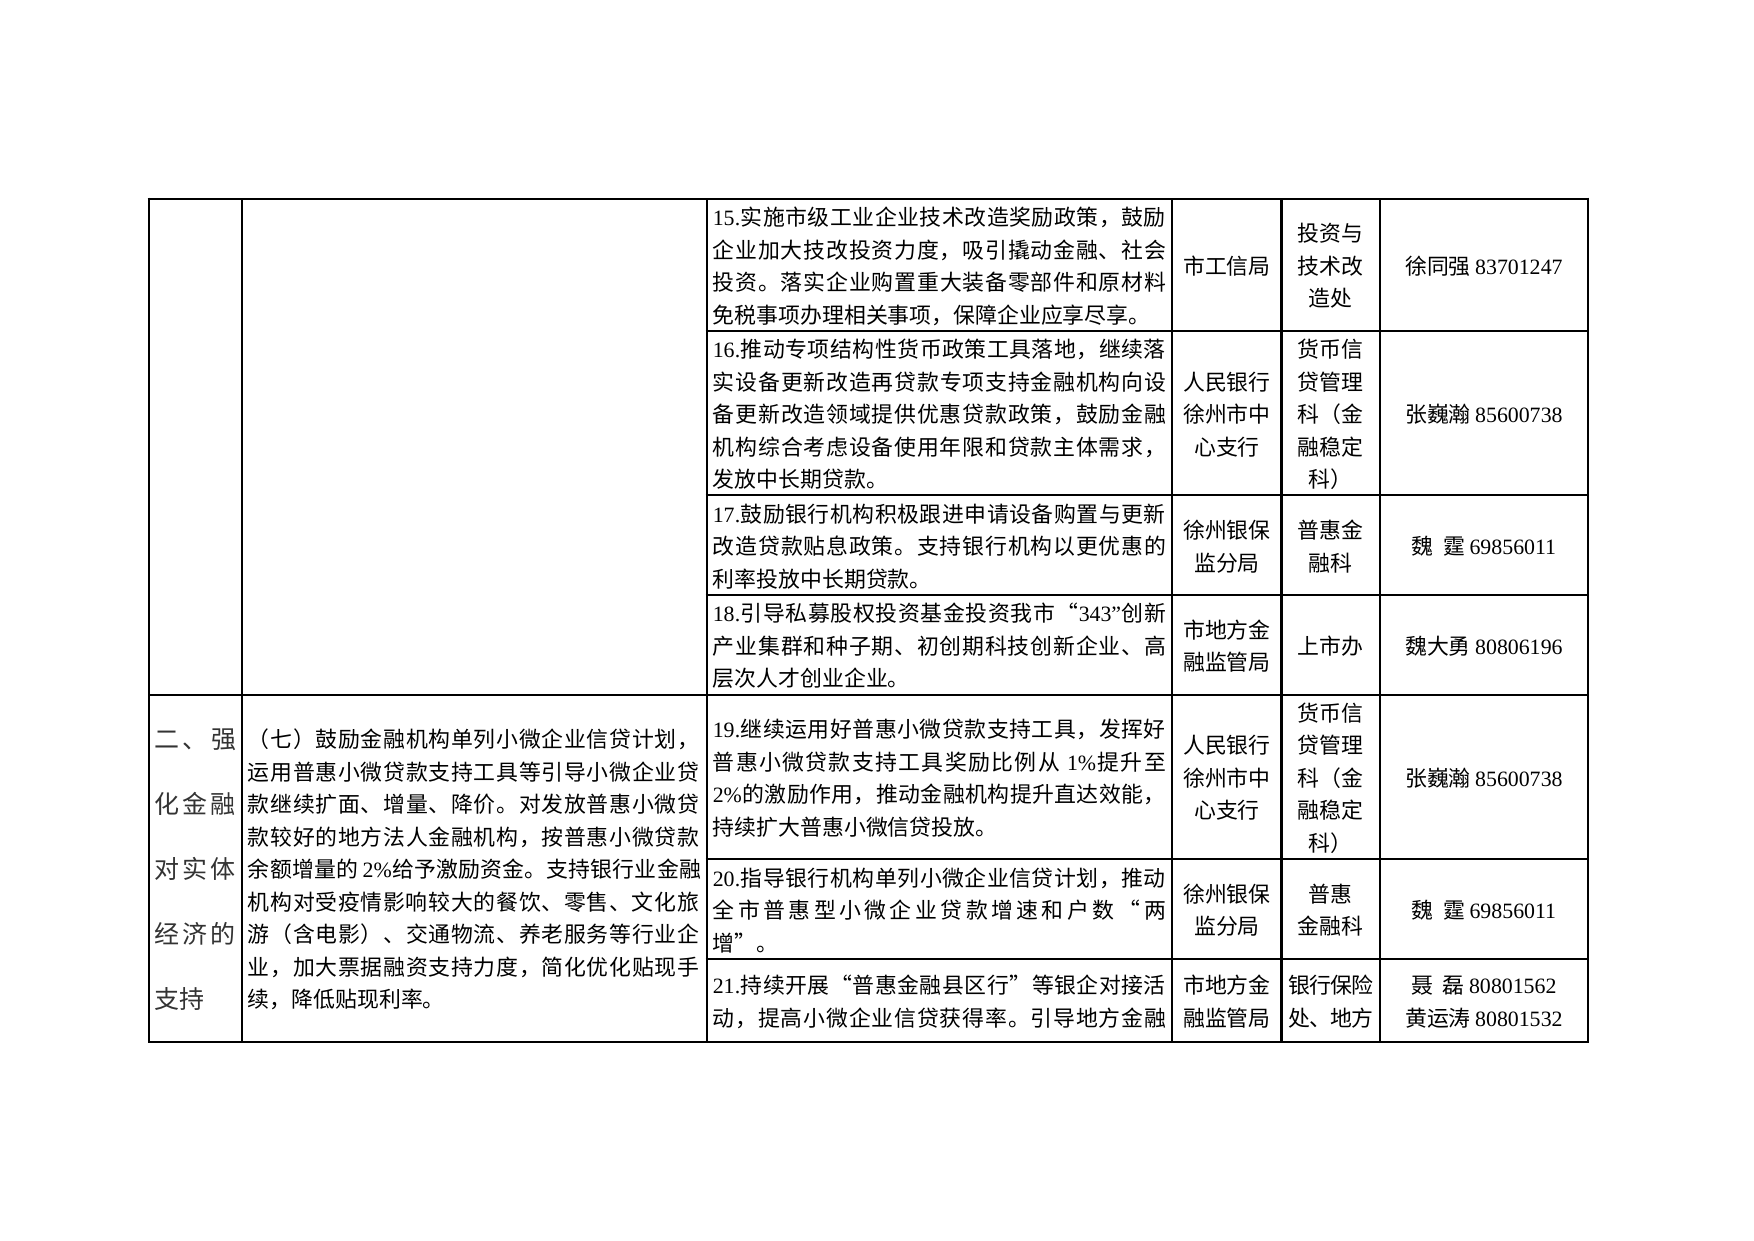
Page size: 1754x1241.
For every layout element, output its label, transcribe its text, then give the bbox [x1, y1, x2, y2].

table_cell 张巍瀚85600738 [1381, 332, 1587, 494]
table_cell 市地方金融监管局 [1173, 960, 1280, 1041]
table_cell 张巍瀚85600738 [1381, 696, 1587, 858]
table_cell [708, 960, 1171, 1041]
table_cell 人民银行徐州市中心支行 [1173, 696, 1280, 858]
table_cell 15.实施市级工业企业技术改造奖励政策，鼓励企业加大技改投资力度，吸引撬动金融、社会投资。落实企业购置重大装备零部件和原材料免税事项办理相关事项，保障企业应享尽享。 [708, 200, 1171, 330]
table_cell 19.继续运用好普惠小微贷款支持工具，发挥好普惠小微贷款支持工具奖励比例从1%提升至2%的激励作用，推动金融机构提升直达效能，持续扩大普惠小微信贷投放。 [708, 696, 1171, 858]
table_cell 投资与技术改造处 [1283, 200, 1379, 330]
table_cell 徐州银保监分局 [1173, 860, 1280, 958]
table_cell 徐同强83701247 [1381, 200, 1587, 330]
table_cell 货币信贷管理科（金融稳定科） [1283, 332, 1379, 494]
table_cell 魏 霆69856011 [1381, 860, 1587, 958]
table_cell 16.推动专项结构性货币政策工具落地，继续落实设备更新改造再贷款专项支持金融机构向设备更新改造领域提供优惠贷款政策，鼓励金融机构综合考虑设备使用年限和贷款主体需求，发放中长期贷款。 [708, 332, 1171, 494]
table_cell 二、强化金融对实体经济的支持 [150, 696, 241, 1041]
table_cell 上市办 [1283, 596, 1379, 693]
table_cell 货币信贷管理科（金融稳定科） [1283, 696, 1379, 858]
table_cell 人民银行徐州市中心支行 [1173, 332, 1280, 494]
table_cell 20.指导银行机构单列小微企业信贷计划，推动全市普惠型小微企业贷款增速和户数“两增”。 [708, 860, 1171, 958]
table_cell 普惠金融科 [1283, 496, 1379, 594]
table_cell 魏 霆69856011 [1381, 496, 1587, 594]
table_cell 市地方金融监管局 [1173, 596, 1280, 693]
table_cell 18.引导私募股权投资基金投资我市“343”创新产业集群和种子期、初创期科技创新企业、高层次人才创业企业。 [708, 596, 1171, 693]
table_cell 魏大勇80806196 [1381, 596, 1587, 693]
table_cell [1381, 960, 1587, 1041]
table_cell 徐州银保监分局 [1173, 496, 1280, 594]
table_cell 17.鼓励银行机构积极跟进申请设备购置与更新改造贷款贴息政策。支持银行机构以更优惠的利率投放中长期贷款。 [708, 496, 1171, 594]
table_cell 普惠 金融科 [1283, 860, 1379, 958]
table_cell 银行保险处、地方金融监管一处 [1283, 960, 1379, 1041]
table_cell （七）鼓励金融机构单列小微企业信贷计划，运用普惠小微贷款支持工具等引导小微企业贷款继续扩面、增量、降价。对发放普惠小微贷款较好的地方法人金融机构，按普惠小微贷款余额增量的2%给予激励资金。支持银行业金融机构对受疫情影响较大的餐饮、零售、文化旅游（含电影）、交通物流、养老服务等行业企业，加大票据融资支持力度，简化优化贴现手续，降低贴现利率。 [243, 696, 706, 1041]
table_cell 市工信局 [1173, 200, 1280, 330]
